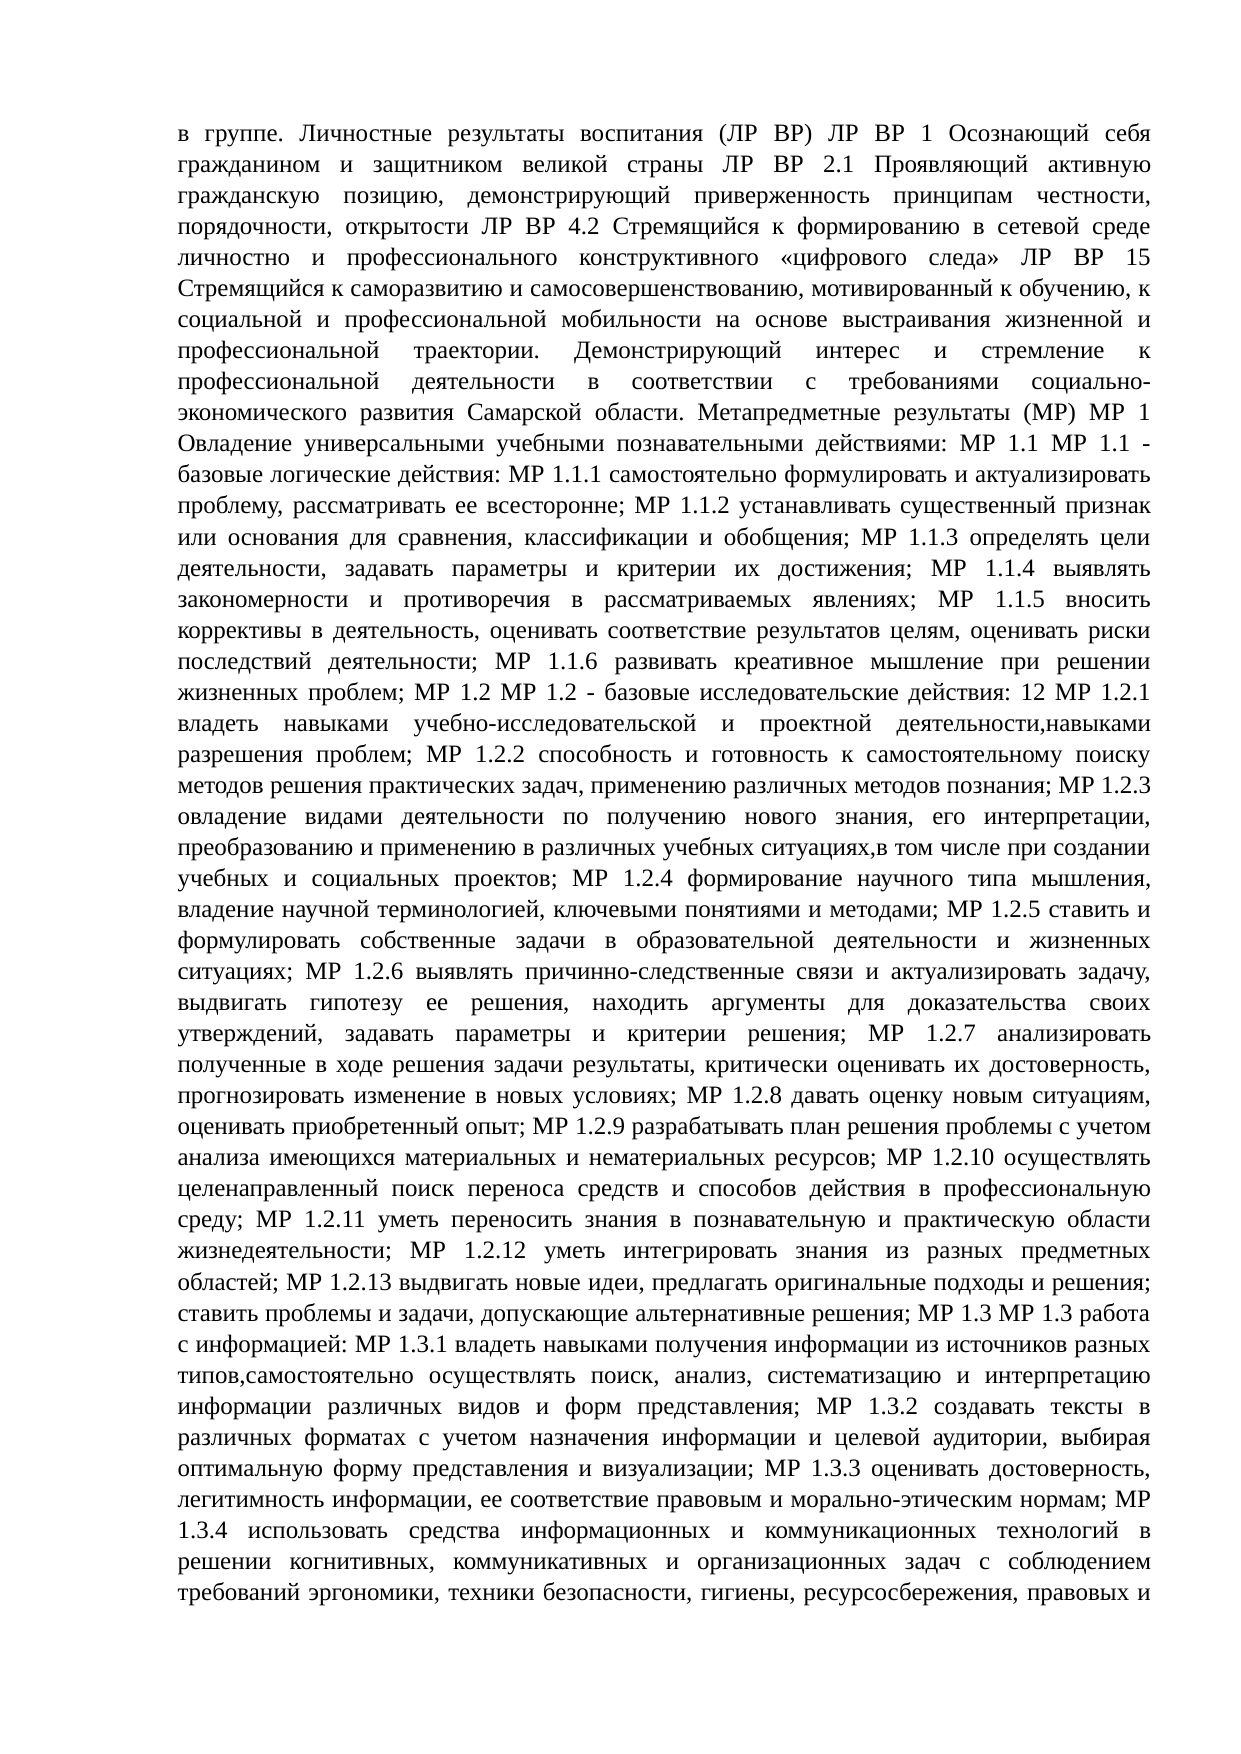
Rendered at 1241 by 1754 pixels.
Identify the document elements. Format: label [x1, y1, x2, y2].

text [177, 118, 1152, 1606]
